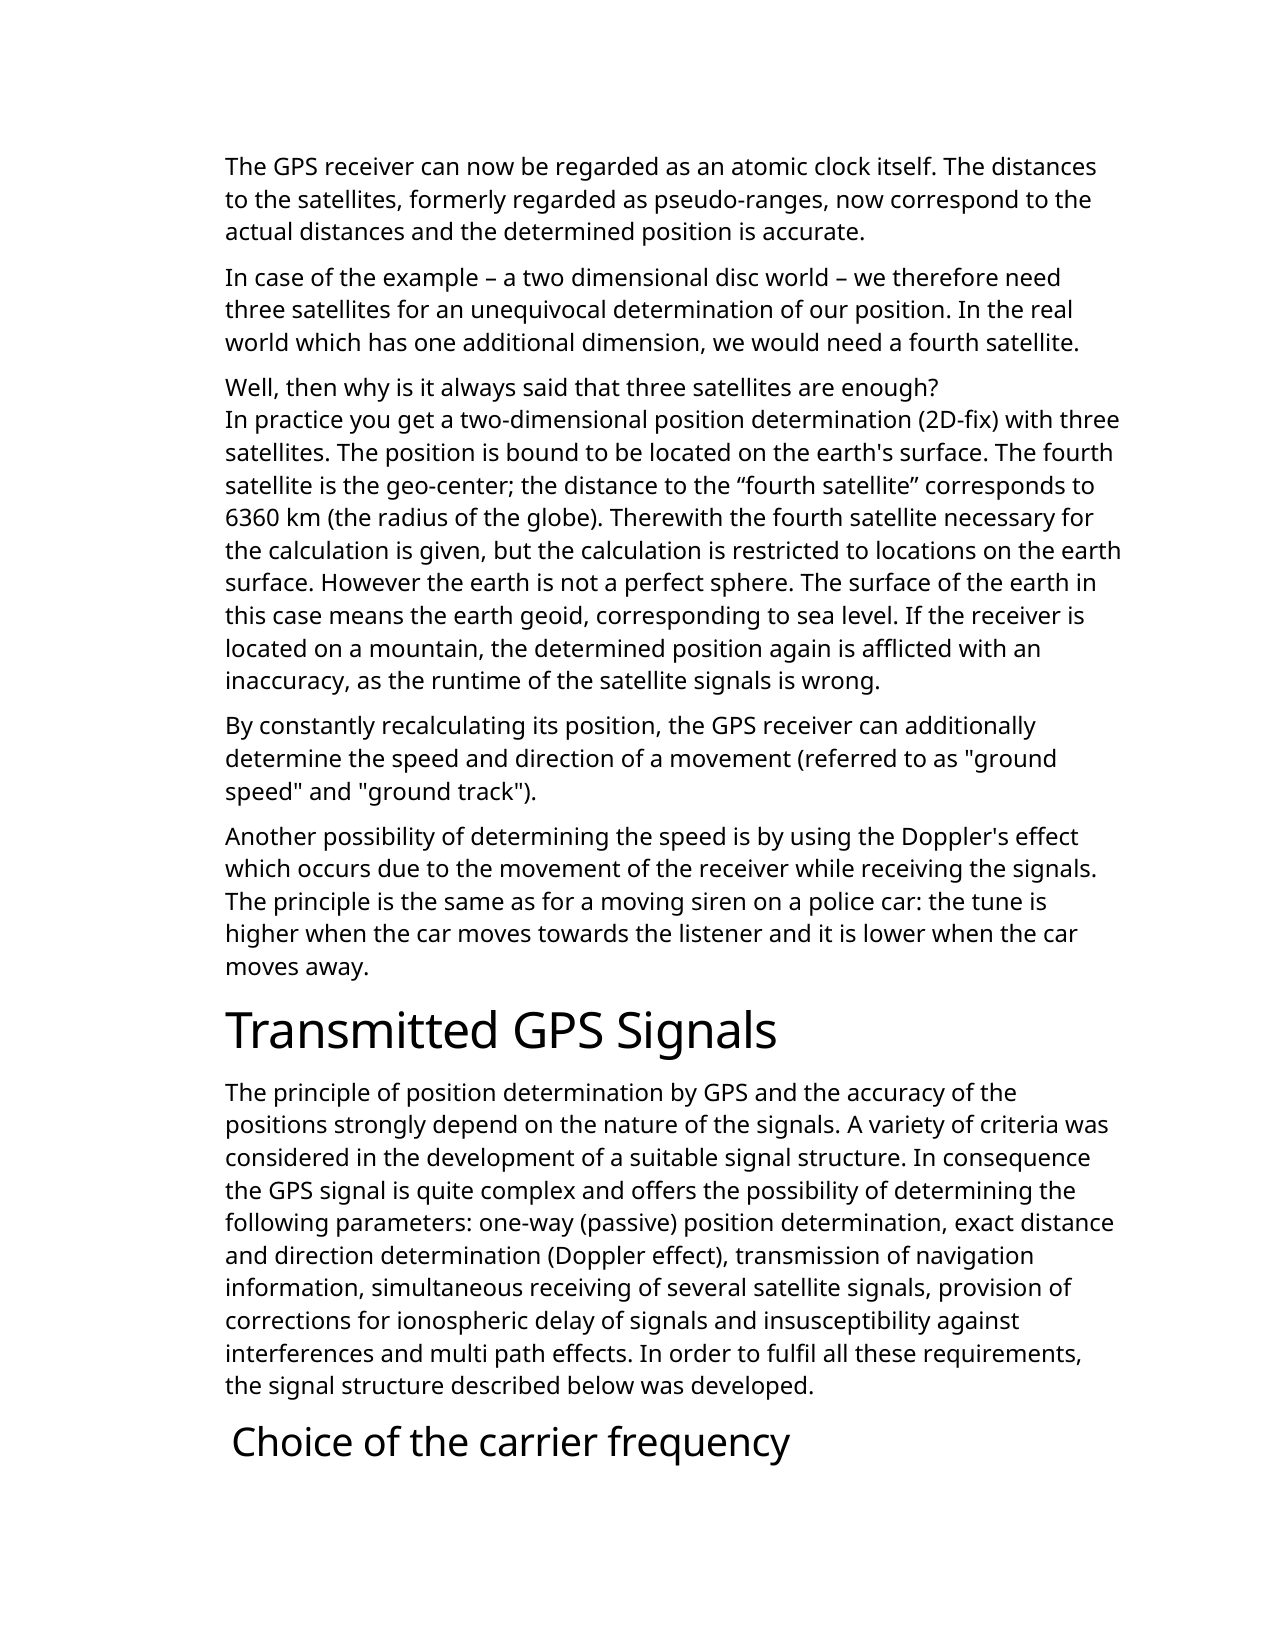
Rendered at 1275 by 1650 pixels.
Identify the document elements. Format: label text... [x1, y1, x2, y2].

text The GPS receiver can now be regarded as an atomic clock itself. The distances to the satellites, formerly regarded as pseudo-ranges, now correspond to the actual distances and the determined position is accurate. [225, 150, 1125, 248]
text Well, then why is it always said that three satellites are enough? In practice you get a two-dimensional position determination (2D-fix) with three satellites. The position is bound to be located on the earth's surface. The fourth satellite is the geo-center; the distance to the “fourth satellite” corresponds to 6360 km (the radius of the globe). Therewith the fourth satellite necessary for the calculation is given, but the calculation is restricted to locations on the earth surface. However the earth is not a perfect sphere. The surface of the earth in this case means the earth geoid, corresponding to sea level. If the receiver is located on a mountain, the determined position again is afflicted with an inaccuracy, as the runtime of the satellite signals is wrong. [225, 371, 1125, 697]
text In case of the example – a two dimensional disc world – we therefore need three satellites for an unequivocal determination of our position. In the real world which has one additional dimension, we would need a fourth satellite. [225, 260, 1125, 358]
text Choice of the carrier frequency [225, 1414, 1125, 1468]
text Another possibility of determining the speed is by using the Doppler's effect which occurs due to the movement of the receiver while receiving the signals. The principle is the same as for a moving siren on a police car: the tune is higher when the car moves towards the listener and it is lower when the car moves away. [225, 819, 1125, 982]
text By constantly recalculating its position, the GPS receiver can additionally determine the speed and direction of a movement (referred to as "ground speed" and "ground track"). [225, 709, 1125, 807]
text Transmitted GPS Signals [225, 995, 1125, 1063]
text The principle of position determination by GPS and the accuracy of the positions strongly depend on the nature of the signals. A variety of criteria was considered in the development of a suitable signal structure. In consequence the GPS signal is quite complex and offers the possibility of determining the following parameters: one-way (passive) position determination, exact distance and direction determination (Doppler effect), transmission of navigation information, simultaneous receiving of several satellite signals, provision of corrections for ionospheric delay of signals and insusceptibility against interferences and multi path effects. In order to fulfil all these requirements, the signal structure described below was developed. [225, 1076, 1125, 1402]
